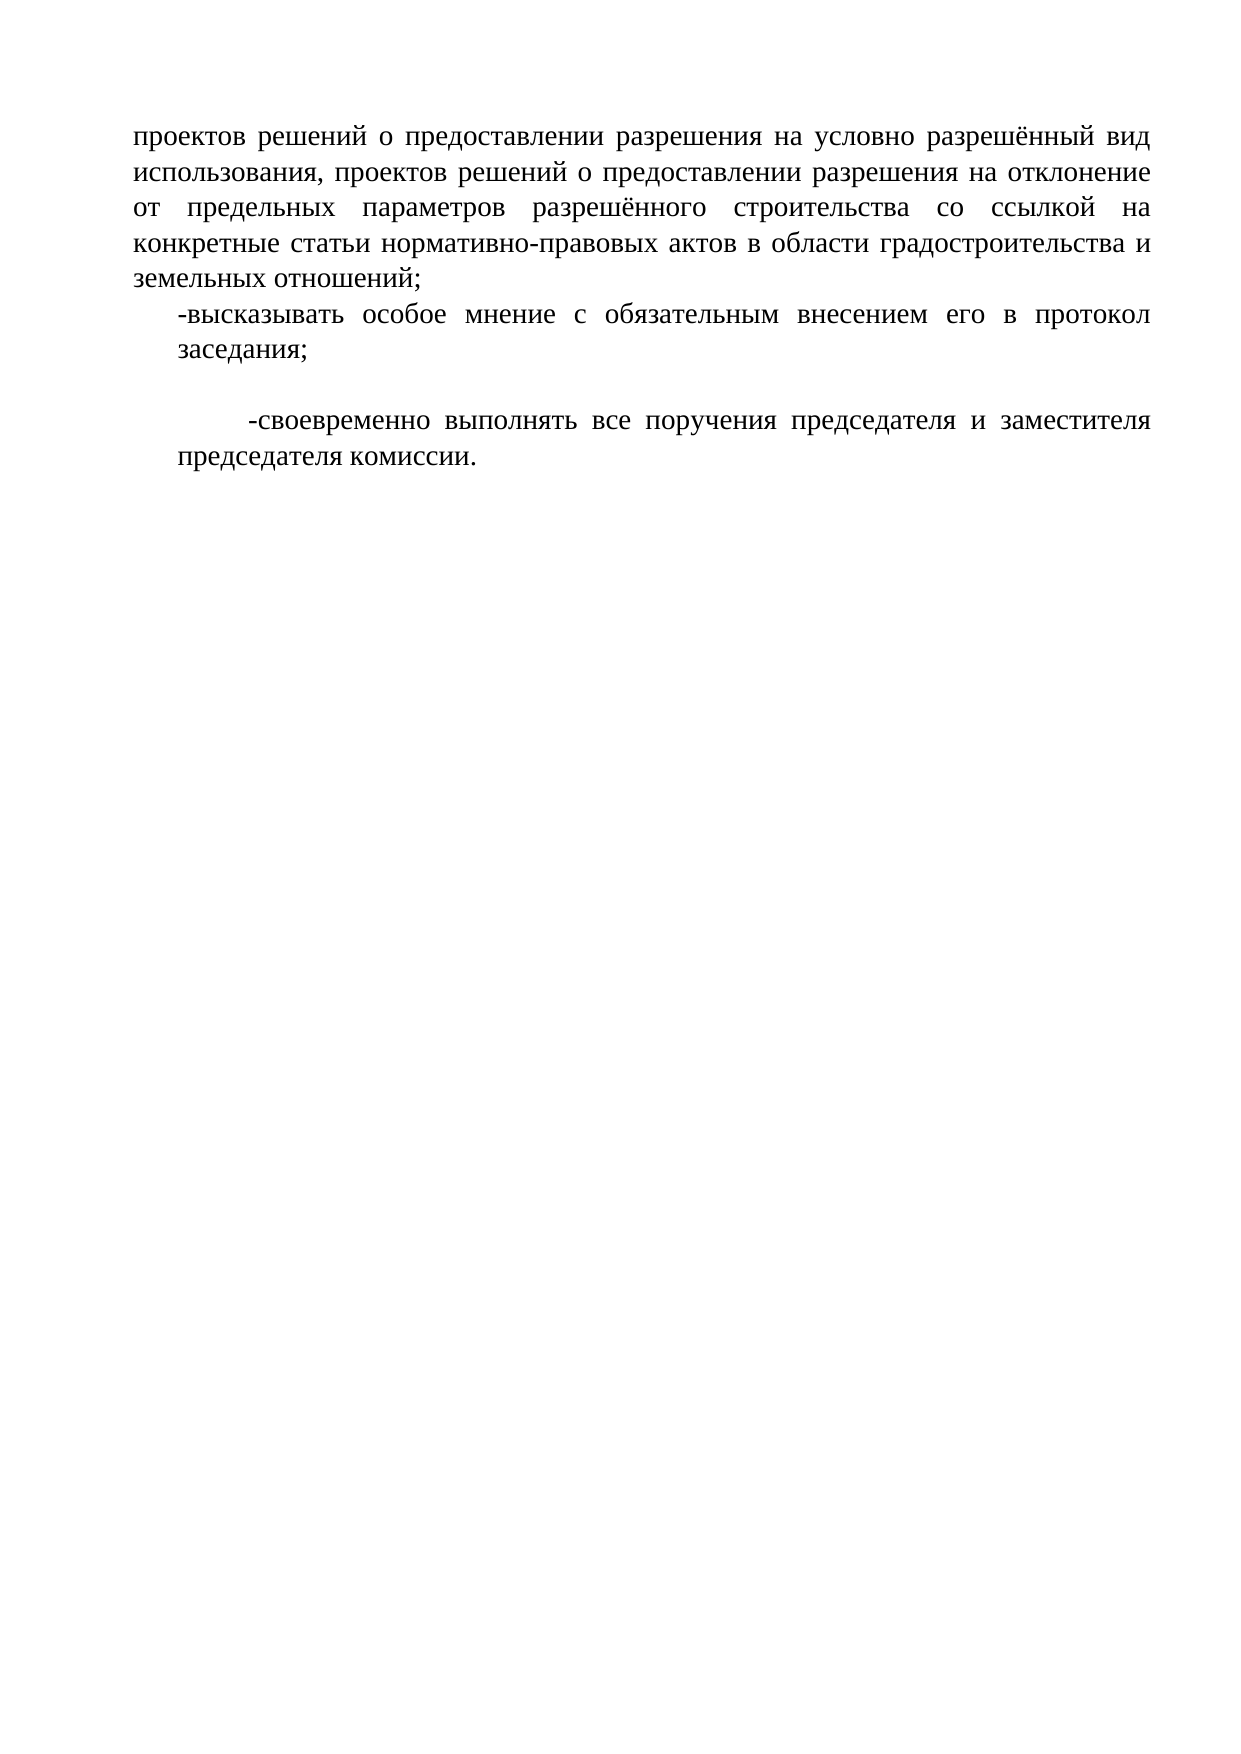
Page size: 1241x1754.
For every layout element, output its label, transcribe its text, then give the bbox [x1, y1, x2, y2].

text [133, 118, 1152, 294]
text -высказывать особое мнение с обязательным внесением его в протокол заседания; [177, 296, 1152, 365]
text -своевременно выполнять все поручения председателя и заместителя председателя комиссии. [177, 402, 1152, 471]
